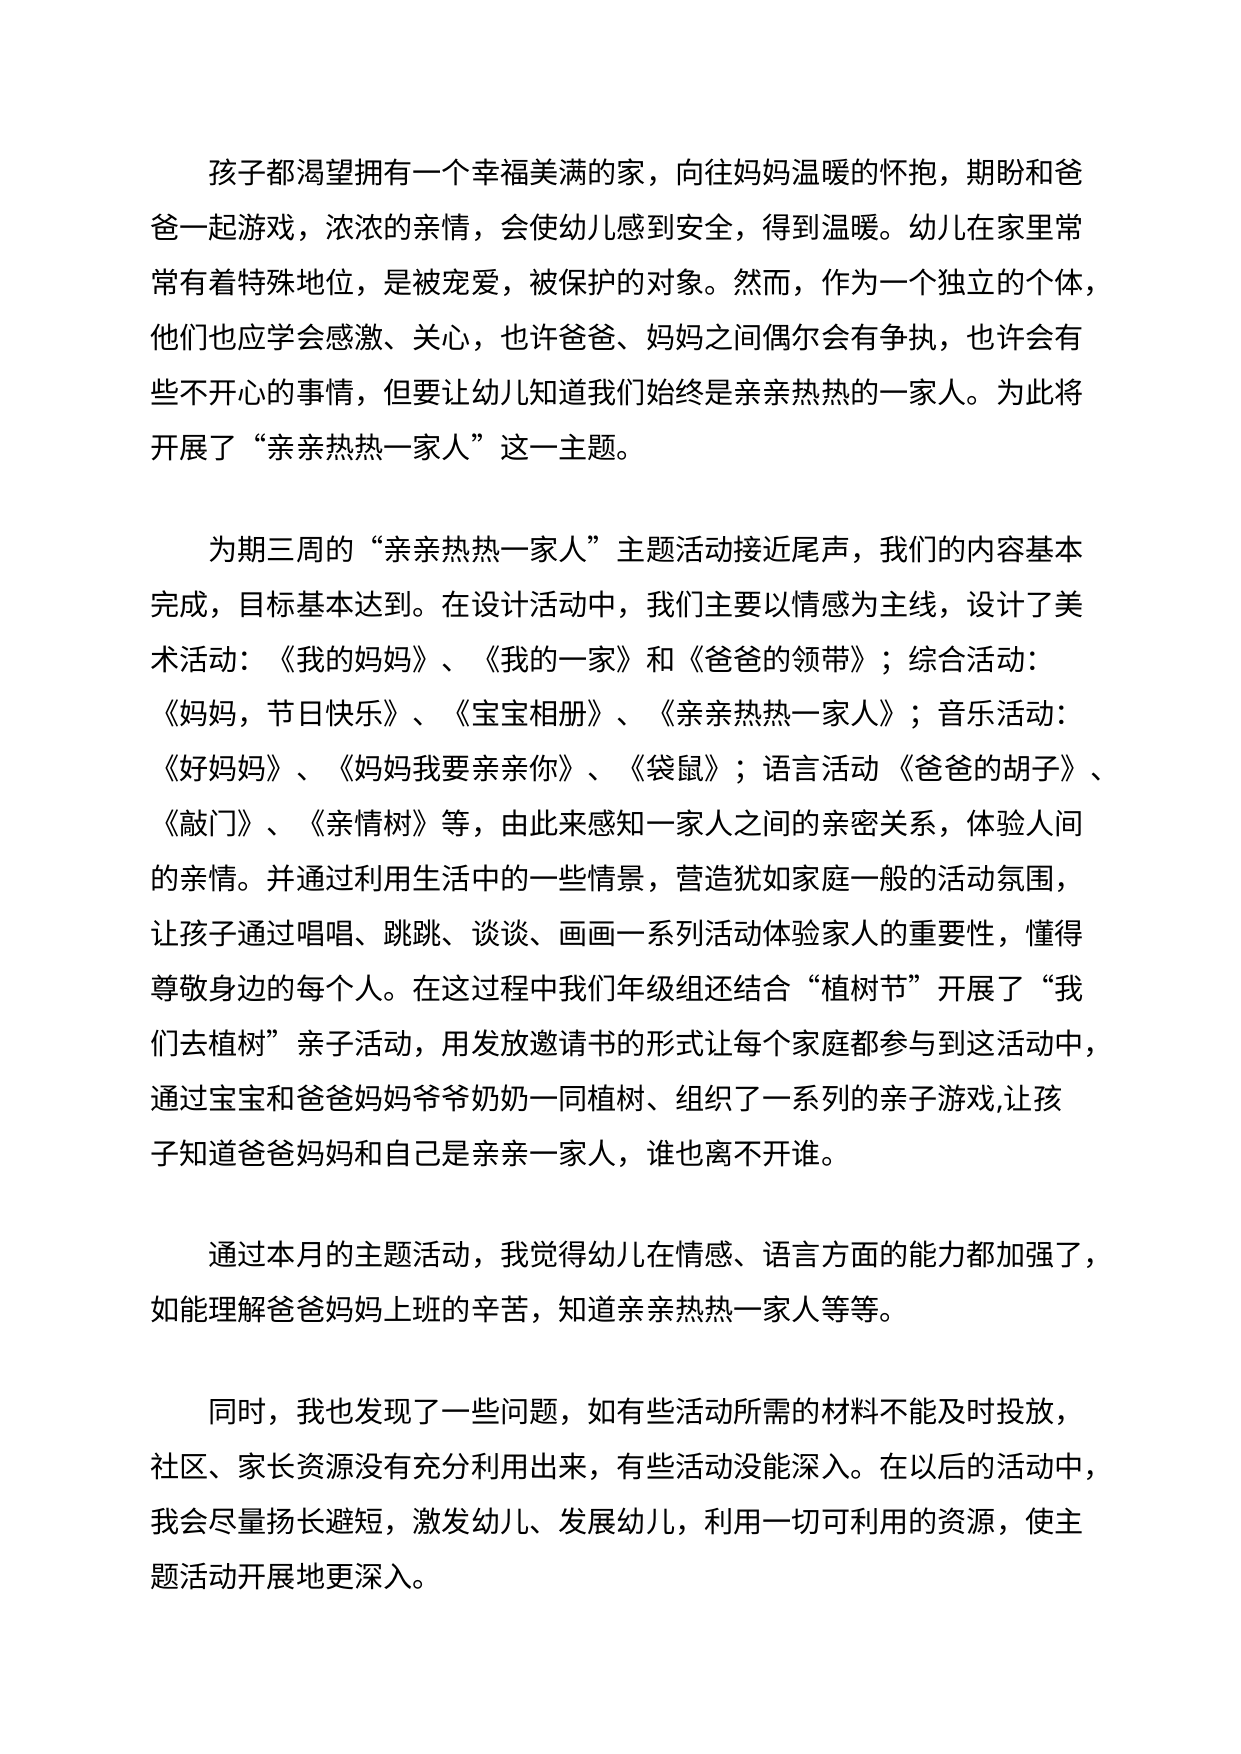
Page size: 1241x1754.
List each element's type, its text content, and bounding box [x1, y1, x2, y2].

text 为期三周的“亲亲热热一家人”主题活动接近尾声，我们的内容基本完成，目标基本达到。在设计活动中，我们主要以情感为主线，设计了美术活动：《我的妈妈》、《我的一家》和《爸爸的领带》；综合活动：《妈妈，节日快乐》、《宝宝相册》、《亲亲热热一家人》；音乐活动：《好妈妈》、《妈妈我要亲亲你》、《袋鼠》；语言活动 《爸爸的胡子》、《敲门》、《亲情树》等，由此来感知一家人之间的亲密关系，体验人间的亲情。并通过利用生活中的一些情景，营造犹如家庭一般的活动氛围，让孩子通过唱唱、跳跳、谈谈、画画一系列活动体验家人的重要性，懂得尊敬身边的每个人。在这过程中我们年级组还结合“植树节”开展了“我们去植树”亲子活动，用发放邀请书的形式让每个家庭都参与到这活动中，通过宝宝和爸爸妈妈爷爷奶奶一同植树、组织了一系列的亲子游戏,让孩子知道爸爸妈妈和自己是亲亲一家人，谁也离不开谁。 [150, 526, 1090, 1172]
text 孩子都渴望拥有一个幸福美满的家，向往妈妈温暖的怀抱，期盼和爸爸一起游戏，浓浓的亲情，会使幼儿感到安全，得到温暖。幼儿在家里常常有着特殊地位，是被宠爱，被保护的对象。然而，作为一个独立的个体，他们也应学会感激、关心，也许爸爸、妈妈之间偶尔会有争执，也许会有些不开心的事情，但要让幼儿知道我们始终是亲亲热热的一家人。为此将开展了“亲亲热热一家人”这一主题。 [150, 150, 1090, 467]
text 通过本月的主题活动，我觉得幼儿在情感、语言方面的能力都加强了，如能理解爸爸妈妈上班的辛苦，知道亲亲热热一家人等等。 [150, 1232, 1090, 1329]
text 同时，我也发现了一些问题，如有些活动所需的材料不能及时投放，社区、家长资源没有充分利用出来，有些活动没能深入。在以后的活动中，我会尽量扬长避短，激发幼儿、发展幼儿，利用一切可利用的资源，使主题活动开展地更深入。 [150, 1389, 1090, 1596]
